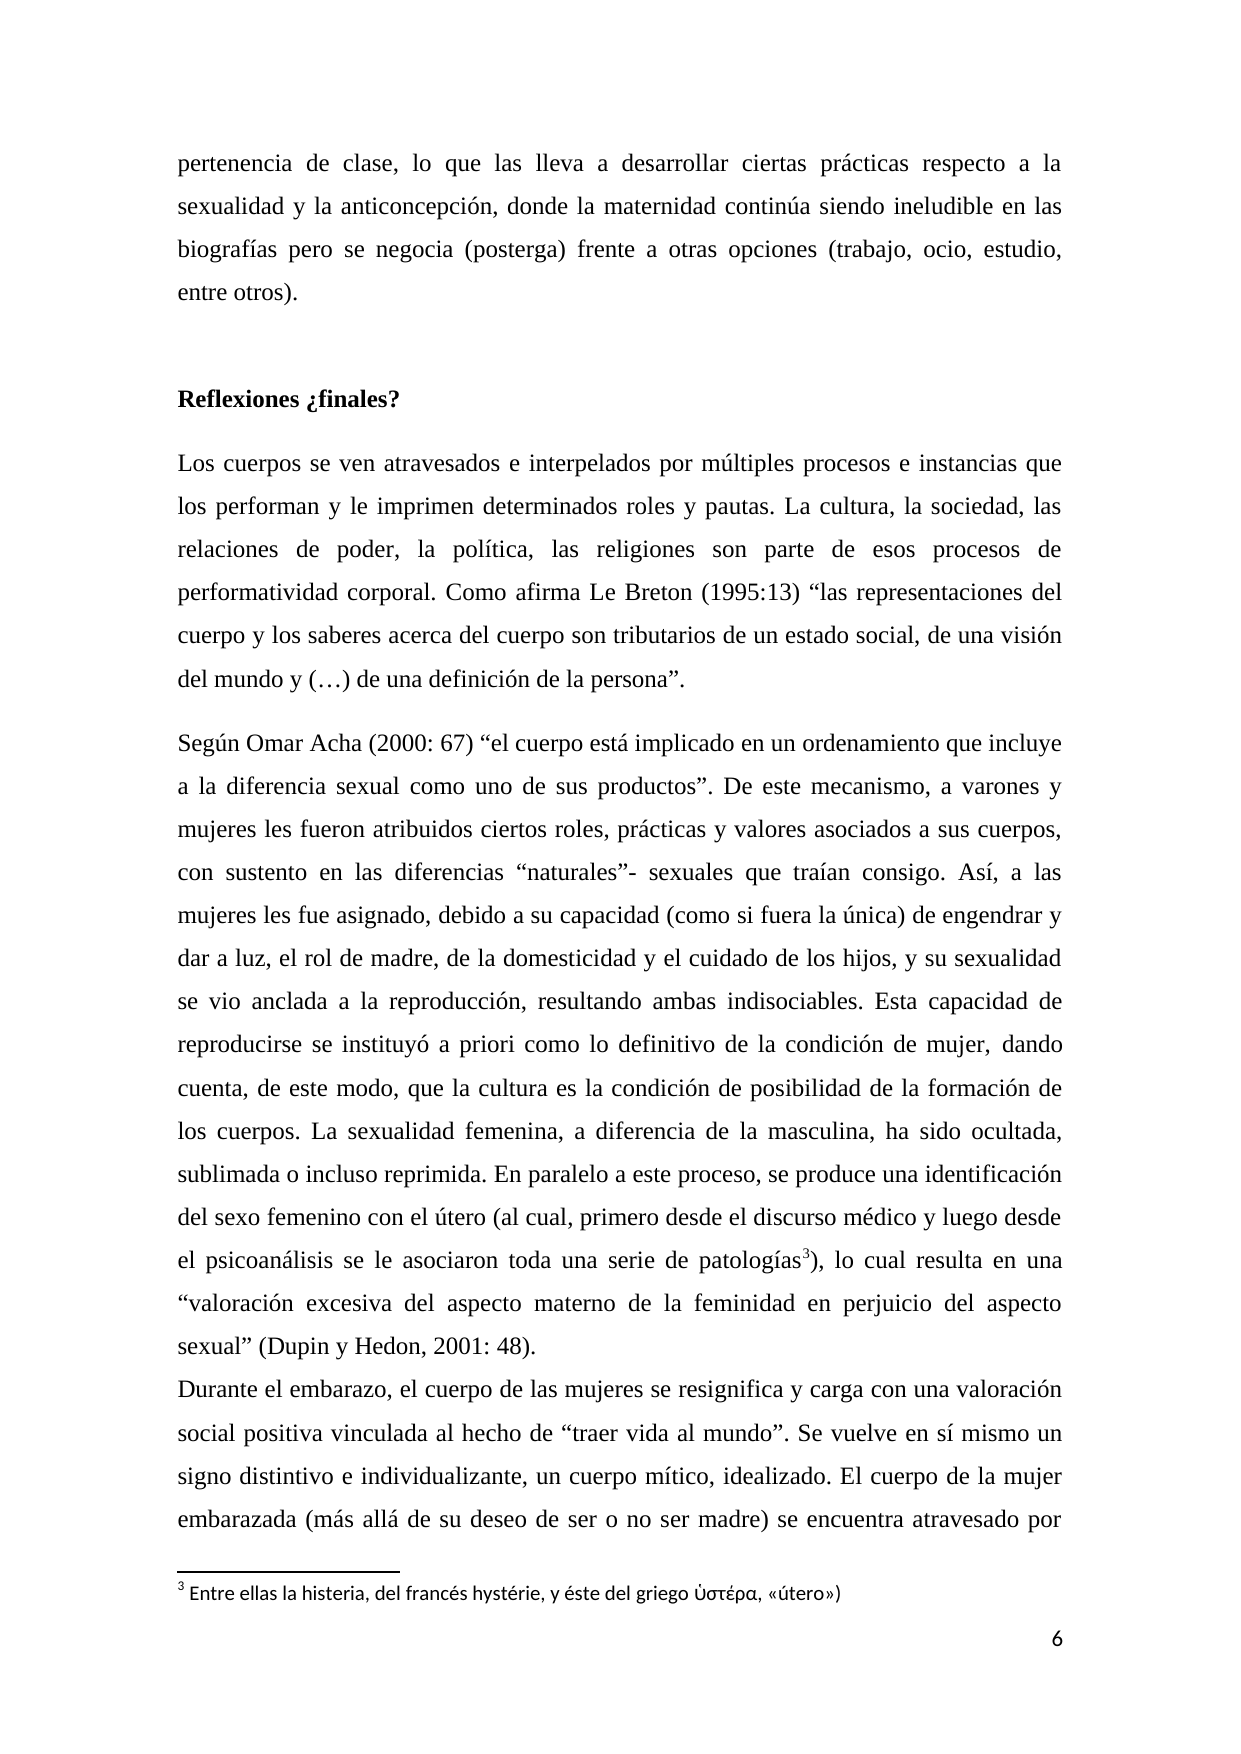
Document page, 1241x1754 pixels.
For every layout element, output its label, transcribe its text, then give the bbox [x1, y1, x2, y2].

text Según Omar Acha (2000: 67) “el cuerpo está implicado en un ordenamiento que incluye a la diferencia sexual como uno de sus productos”. De este mecanismo, a varones y mujeres les fueron atribuidos ciertos roles, prácticas y valores asociados a sus cuerpos, con sustento en las diferencias “naturales”- sexuales que traían consigo. Así, a las mujeres les fue asignado, debido a su capacidad (como si fuera la única) de engendrar y dar a luz, el rol de madre, de la domesticidad y el cuidado de los hijos, y su sexualidad se vio anclada a la reproducción, resultando ambas indisociables. Esta capacidad de reproducirse se instituyó a priori como lo definitivo de la condición de mujer, dando cuenta, de este modo, que la cultura es la condición de posibilidad de la formación de los cuerpos. La sexualidad femenina, a diferencia de la masculina, ha sido ocultada, sublimada o incluso reprimida. En paralelo a este proceso, se produce una identificación del sexo femenino con el útero (al cual, primero desde el discurso médico y luego desde el psicoanálisis se le asociaron toda una serie de patologías), lo cual resulta en una “valoración excesiva del aspecto materno de la feminidad en perjuicio del aspecto sexual” (Dupin y Hedon, 2001: 48). [177, 728, 1063, 1360]
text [177, 1374, 1063, 1533]
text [177, 148, 1063, 306]
text Los cuerpos se ven atravesados e interpelados por múltiples procesos e instancias que los performan y le imprimen determinados roles y pautas. La cultura, la sociedad, las relaciones de poder, la política, las religiones son parte de esos procesos de performatividad corporal. Como afirma Le Breton (1995:13) “las representaciones del cuerpo y los saberes acerca del cuerpo son tributarios de un estado social, de una visión del mundo y (…) de una definición de la persona”. [177, 448, 1063, 692]
text Reflexiones ¿finales? [177, 384, 1063, 413]
